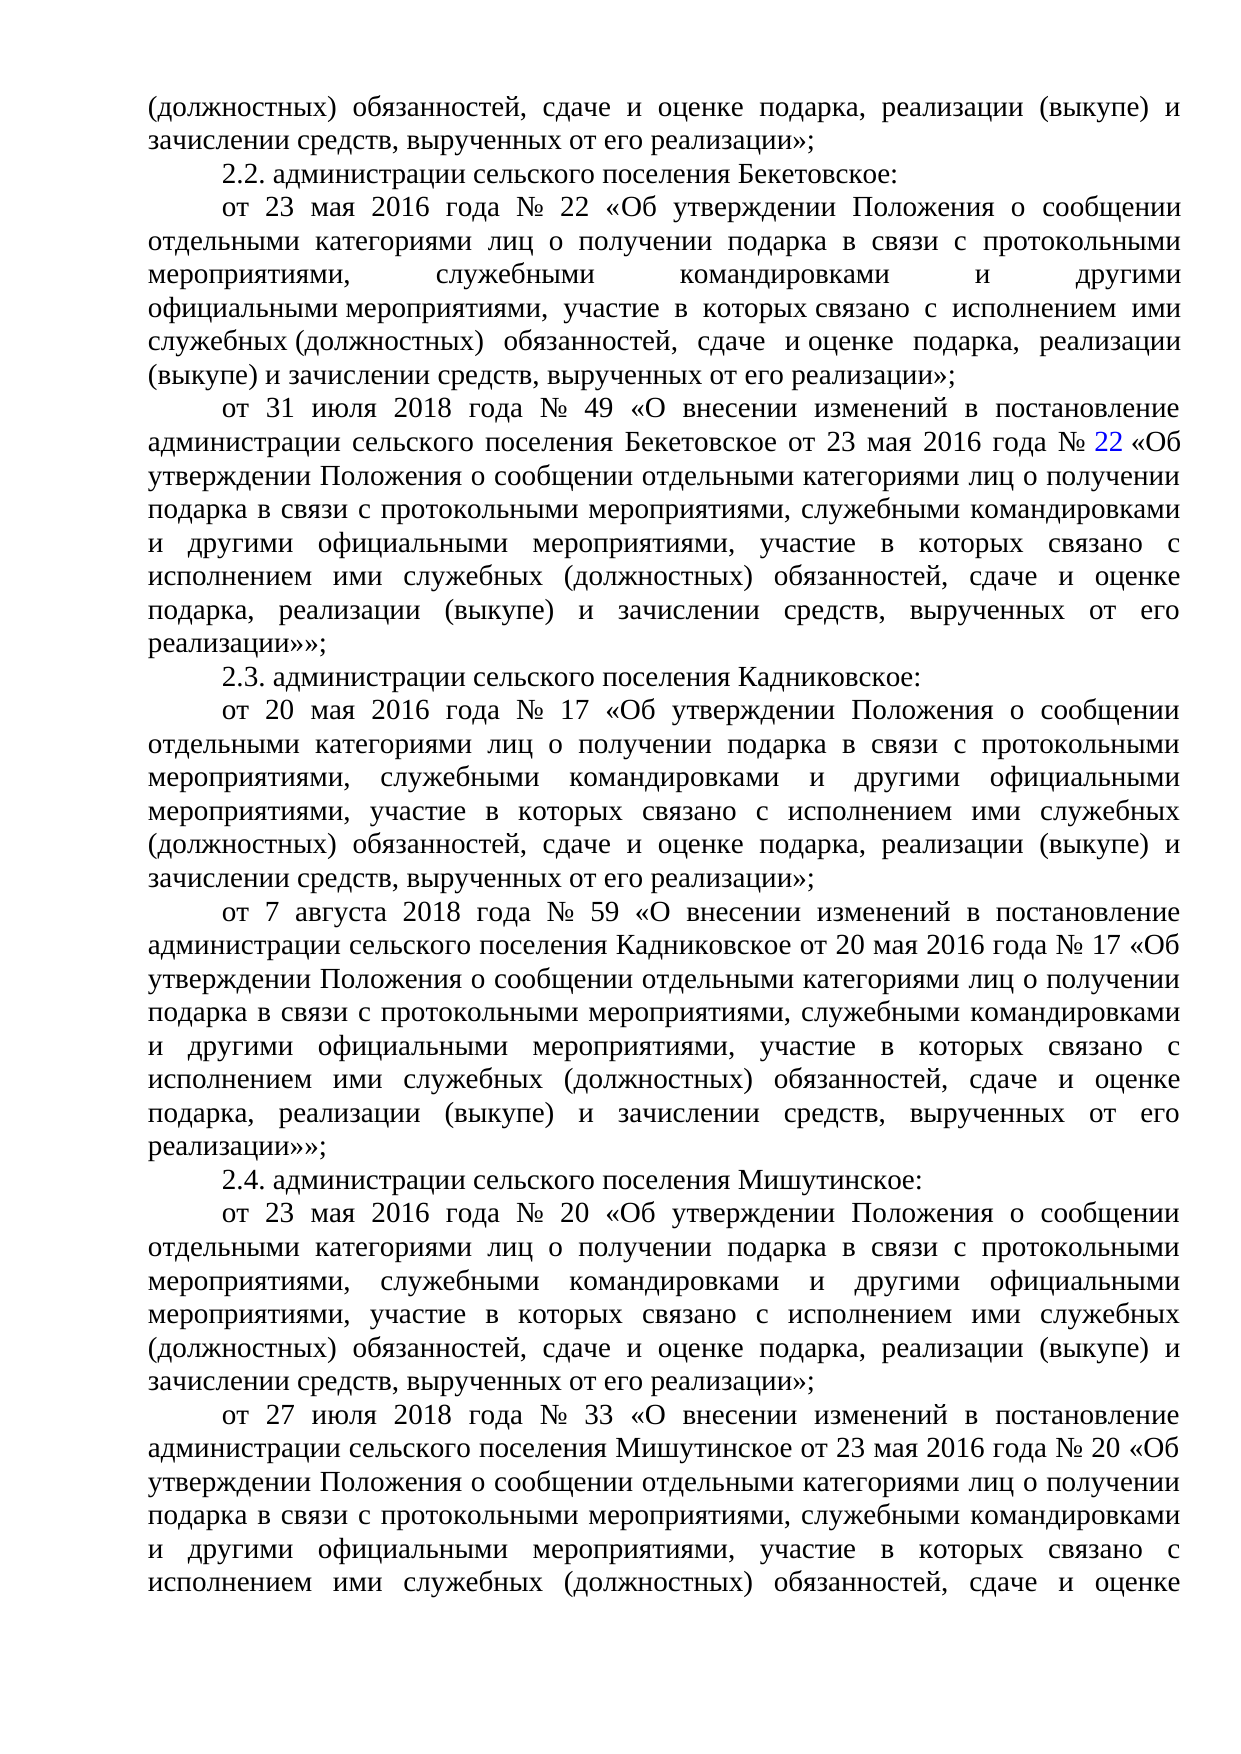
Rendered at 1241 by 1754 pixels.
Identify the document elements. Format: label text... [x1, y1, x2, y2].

text от 31 июля 2018 года № 49 «О внесении изменений в постановление администрации сельского поселения Бекетовское от 23 мая 2016 года № 22 «Об утверждении Положения о сообщении отдельными категориями лиц о получении подарка в связи с протокольными мероприятиями, служебными командировками и другими официальными мероприятиями, участие в которых связано с исполнением ими служебных (должностных) обязанностей, сдаче и оценке подарка, реализации (выкупе) и зачислении средств, вырученных от его реализации»»; [148, 391, 1181, 659]
text 2.4. администрации сельского поселения Мишутинское: [148, 1162, 1181, 1196]
text от 23 мая 2016 года № 20 «Об утверждении Положения о сообщении отдельными категориями лиц о получении подарка в связи с протокольными мероприятиями, служебными командировками и другими официальными мероприятиями, участие в которых связано с исполнением ими служебных (должностных) обязанностей, сдаче и оценке подарка, реализации (выкупе) и зачислении средств, вырученных от его реализации»; [148, 1196, 1181, 1397]
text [148, 1397, 1181, 1598]
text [148, 89, 1181, 156]
text 2.3. администрации сельского поселения Кадниковское: [148, 659, 1181, 692]
text от 7 августа 2018 года № 59 «О внесении изменений в постановление администрации сельского поселения Кадниковское от 20 мая 2016 года № 17 «Об утверждении Положения о сообщении отдельными категориями лиц о получении подарка в связи с протокольными мероприятиями, служебными командировками и другими официальными мероприятиями, участие в которых связано с исполнением ими служебных (должностных) обязанностей, сдаче и оценке подарка, реализации (выкупе) и зачислении средств, вырученных от его реализации»»; [148, 894, 1181, 1162]
text от 20 мая 2016 года № 17 «Об утверждении Положения о сообщении отдельными категориями лиц о получении подарка в связи с протокольными мероприятиями, служебными командировками и другими официальными мероприятиями, участие в которых связано с исполнением ими служебных (должностных) обязанностей, сдаче и оценке подарка, реализации (выкупе) и зачислении средств, вырученных от его реализации»; [148, 692, 1181, 894]
text от 23 мая 2016 года № 22 «Об утверждении Положения о сообщении отдельными категориями лиц о получении подарка в связи с протокольными мероприятиями, служебными командировками и другими официальными мероприятиями, участие в которых связано с исполнением ими служебных (должностных) обязанностей, сдаче и оценке подарка, реализации (выкупе) и зачислении средств, вырученных от его реализации»; [148, 189, 1181, 391]
text 2.2. администрации сельского поселения Бекетовское: [148, 156, 1181, 189]
